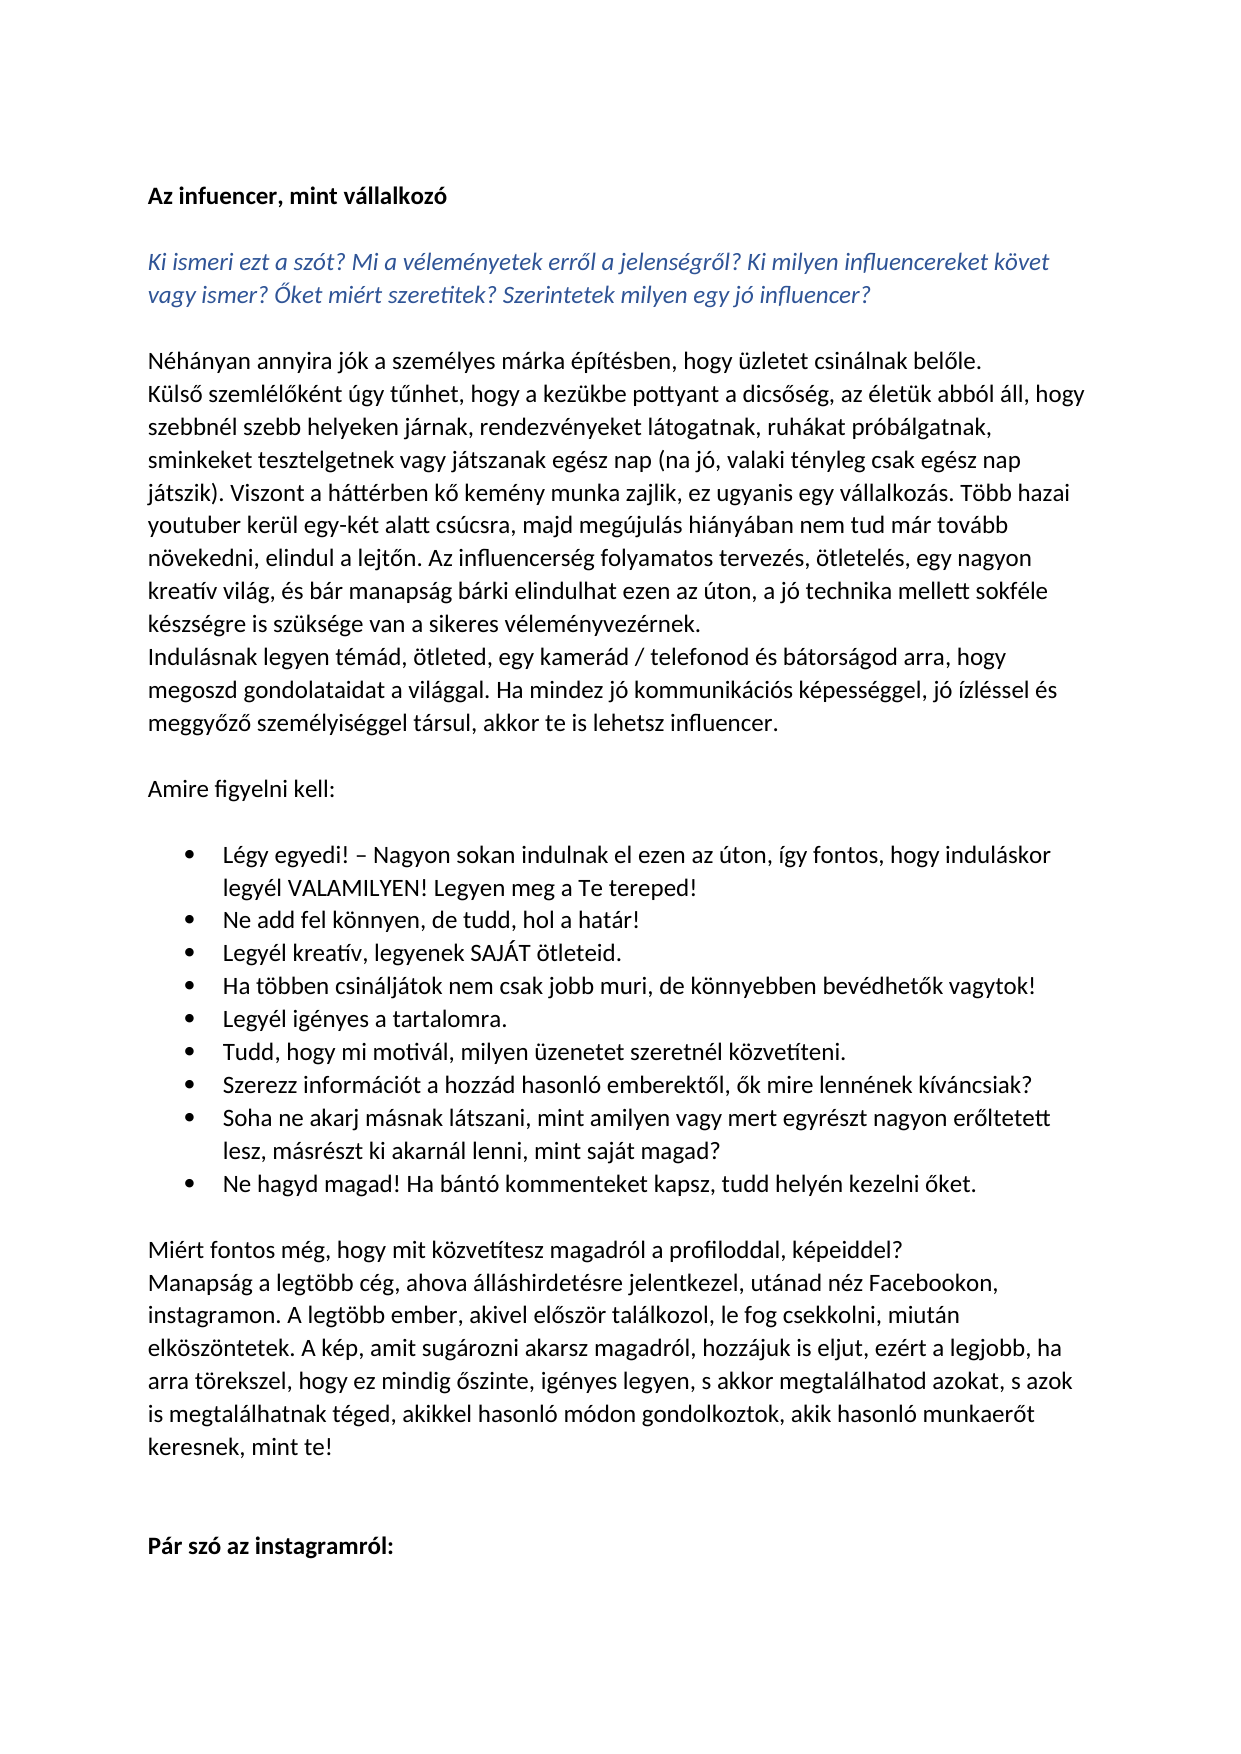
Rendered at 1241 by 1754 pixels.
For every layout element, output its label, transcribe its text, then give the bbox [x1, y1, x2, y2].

text Ki ismeri ezt a szót? Mi a véleményetek erről a jelenségről? Ki milyen influencereket követ vagy ismer? Őket miért szeretitek? Szerintetek milyen egy jó influencer? [148, 246, 1093, 310]
list Ha többen csináljátok nem csak jobb muri, de könnyebben bevédhetők vagytok! [185, 971, 1093, 1001]
list Ne hagyd magad! Ha bántó kommenteket kapsz, tudd helyén kezelni őket. [185, 1168, 1093, 1198]
list Ne add fel könnyen, de tudd, hol a határ! [185, 905, 1093, 935]
list Soha ne akarj másnak látszani, mint amilyen vagy mert egyrészt nagyon erőltetett lesz, másrészt ki akarnál lenni, mint saját magad? [185, 1102, 1093, 1166]
text Néhányan annyira jók a személyes márka építésben, hogy üzletet csinálnak belőle. [148, 345, 1093, 376]
text Amire figyelni kell: [148, 773, 1093, 803]
text Külső szemlélőként úgy tűnhet, hogy a kezükbe pottyant a dicsőség, az életük abból áll, hogy szebbnél szebb helyeken járnak, rendezvényeket látogatnak, ruhákat próbálgatnak, sminkeket tesztelgetnek vagy játszanak egész nap (na jó, valaki tényleg csak egész nap játszik). Viszont a háttérben kő kemény munka zajlik, ez ugyanis egy vállalkozás. Több hazai youtuber kerül egy-két alatt csúcsra, majd megújulás hiányában nem tud már tovább növekedni, elindul a lejtőn. Az influencerség folyamatos tervezés, ötletelés, egy nagyon kreatív világ, és bár manapság bárki elindulhat ezen az úton, a jó technika mellett sokféle készségre is szüksége van a sikeres véleményvezérnek. [148, 378, 1093, 639]
text Miért fontos még, hogy mit közvetítesz magadról a profiloddal, képeiddel? [148, 1234, 1093, 1264]
list Legyél kreatív, legyenek SAJÁT ötleteid. [185, 938, 1093, 968]
list Tudd, hogy mi motivál, milyen üzenetet szeretnél közvetíteni. [185, 1036, 1093, 1067]
text Indulásnak legyen témád, ötleted, egy kamerád / telefonod és bátorságod arra, hogy megoszd gondolataidat a világgal. Ha mindez jó kommunikációs képességgel, jó ízléssel és meggyőző személyiséggel társul, akkor te is lehetsz influencer. [148, 641, 1093, 738]
list Szerezz információt a hozzád hasonló emberektől, ők mire lennének kíváncsiak? [185, 1069, 1093, 1100]
list Legyél igényes a tartalomra. [185, 1003, 1093, 1034]
list Légy egyedi! – Nagyon sokan indulnak el ezen az úton, így fontos, hogy induláskor legyél VALAMILYEN! Legyen meg a Te tereped! [185, 839, 1093, 902]
text Az infuencer, mint vállalkozó [148, 181, 1093, 211]
text Manapság a legtöbb cég, ahova álláshirdetésre jelentkezel, utánad néz Facebookon, instagramon. A legtöbb ember, akivel először találkozol, le fog csekkolni, miután elköszöntetek. A kép, amit sugározni akarsz magadról, hozzájuk is eljut, ezért a legjobb, ha arra törekszel, hogy ez mindig őszinte, igényes legyen, s akkor megtalálhatod azokat, s azok is megtalálhatnak téged, akikkel hasonló módon gondolkoztok, akik hasonló munkaerőt keresnek, mint te! [148, 1267, 1093, 1462]
text Pár szó az instagramról: [148, 1530, 1093, 1561]
